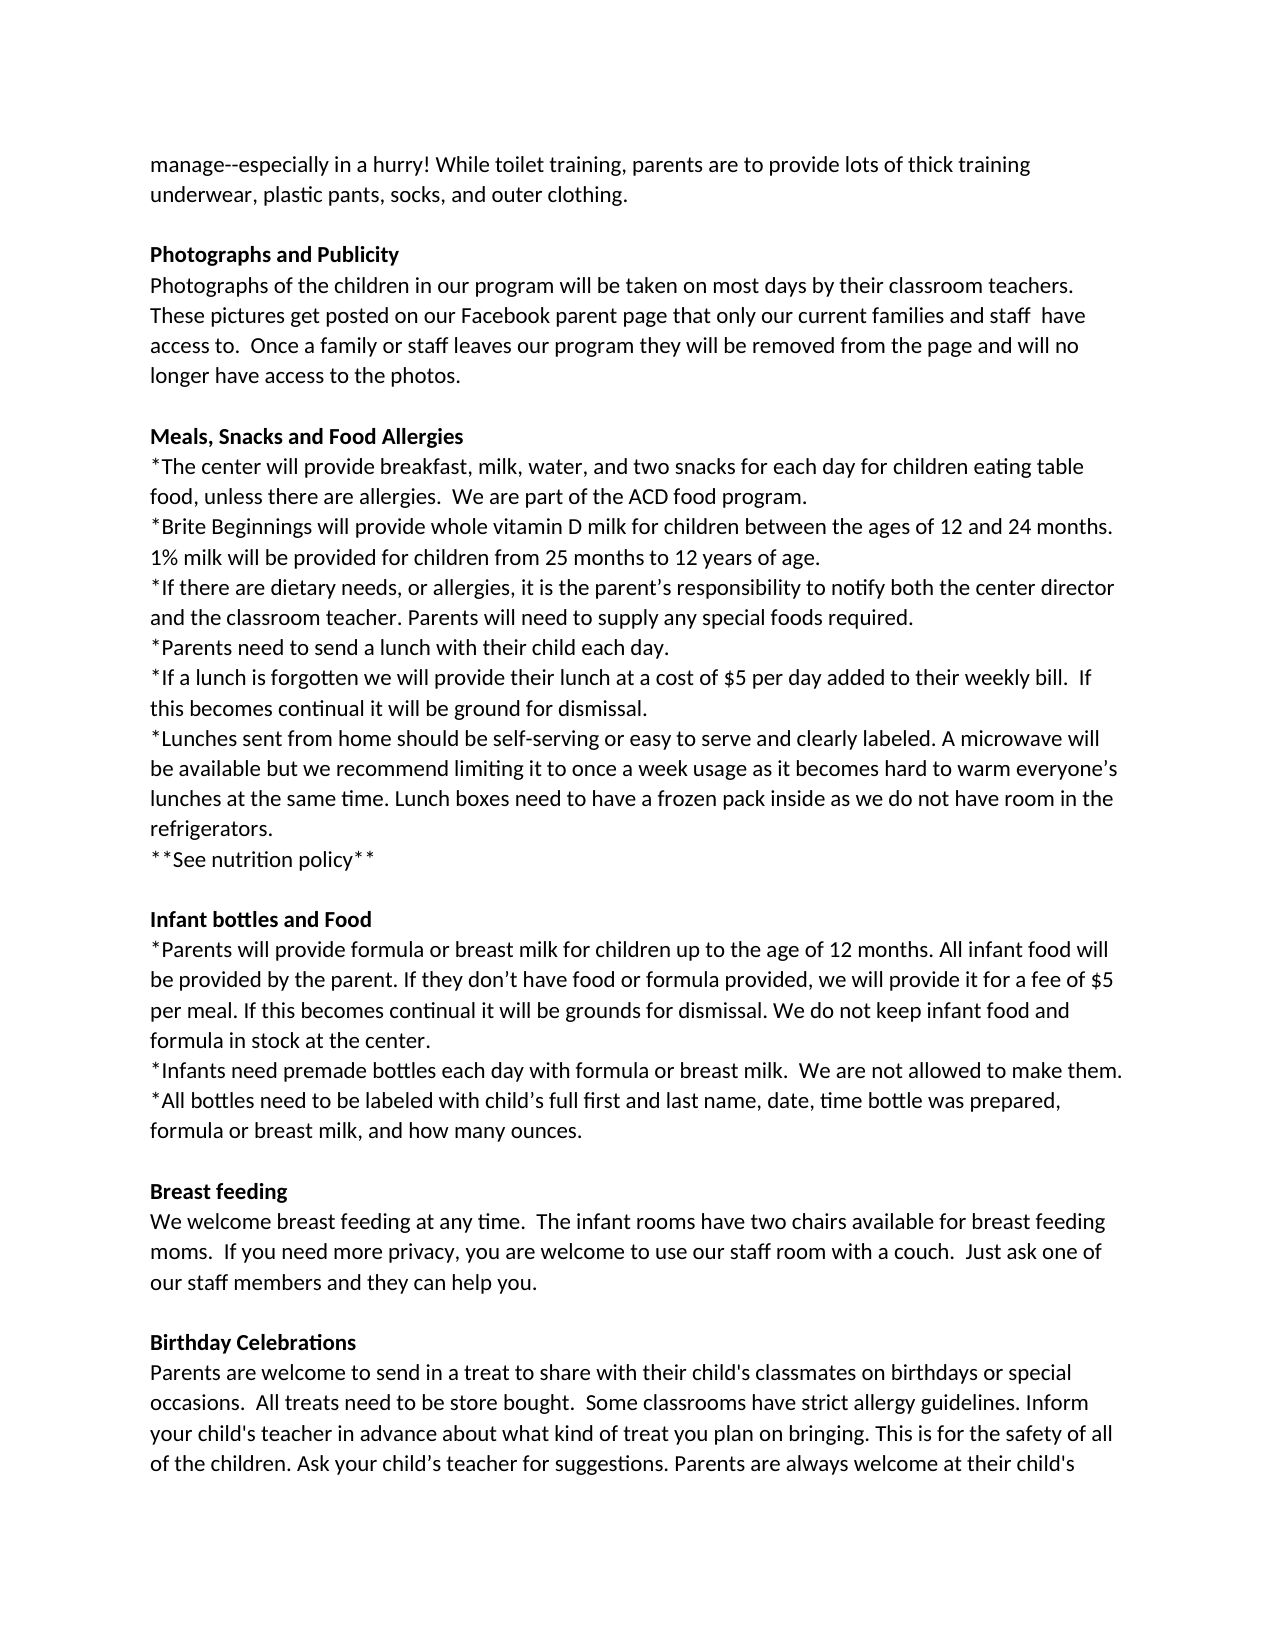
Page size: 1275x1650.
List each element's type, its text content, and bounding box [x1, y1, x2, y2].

text Breast feeding [150, 1177, 1125, 1205]
text *All bottles need to be labeled with child’s full first and last name, date, time bottle was prepared, formula or breast milk, and how many ounces. [150, 1086, 1125, 1145]
text Photographs of the children in our program will be taken on most days by their classroom teachers. These pictures get posted on our Facebook parent page that only our current families and staff have access to. Once a family or staff leaves our program they will be removed from the page and will no longer have access to the photos. [150, 271, 1125, 389]
text Photographs and Publicity [150, 241, 1125, 269]
text *If there are dietary needs, or allergies, it is the parent’s responsibility to notify both the center director and the classroom teacher. Parents will need to supply any special foods required. [150, 573, 1125, 631]
text We welcome breast feeding at any time. The infant rooms have two chairs available for breast feeding moms. If you need more privacy, you are welcome to use our staff room with a couch. Just ask one of our staff members and they can help you. [150, 1207, 1125, 1296]
text *If a lunch is forgotten we will provide their lunch at a cost of $5 per day added to their weekly bill. If this becomes continual it will be ground for dismissal. [150, 663, 1125, 722]
text *Infants need premade bottles each day with formula or breast milk. We are not allowed to make them. [150, 1056, 1125, 1084]
text *Lunches sent from home should be self-serving or easy to serve and clearly labeled. A microwave will be available but we recommend limiting it to once a week usage as it becomes hard to warm everyone’s lunches at the same time. Lunch boxes need to have a frozen pack inside as we do not have room in the refrigerators. [150, 724, 1125, 843]
text **See nutrition policy** [150, 845, 1125, 873]
text *Brite Beginnings will provide whole vitamin D milk for children between the ages of 12 and 24 months. 1% milk will be provided for children from 25 months to 12 years of age. [150, 512, 1125, 571]
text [150, 150, 1125, 208]
text *The center will provide breakfast, milk, water, and two snacks for each day for children eating table food, unless there are allergies. We are part of the ACD food program. [150, 452, 1125, 510]
text Infant bottles and Food [150, 905, 1125, 933]
text *Parents will provide formula or breast milk for children up to the age of 12 months. All infant food will be provided by the parent. If they don’t have food or formula provided, we will provide it for a fee of $5 per meal. If this becomes continual it will be grounds for dismissal. We do not keep infant food and formula in stock at the center. [150, 935, 1125, 1054]
text Meals, Snacks and Food Allergies [150, 422, 1125, 450]
text Birthday Celebrations [150, 1328, 1125, 1356]
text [150, 1358, 1125, 1477]
text *Parents need to send a lunch with their child each day. [150, 633, 1125, 661]
